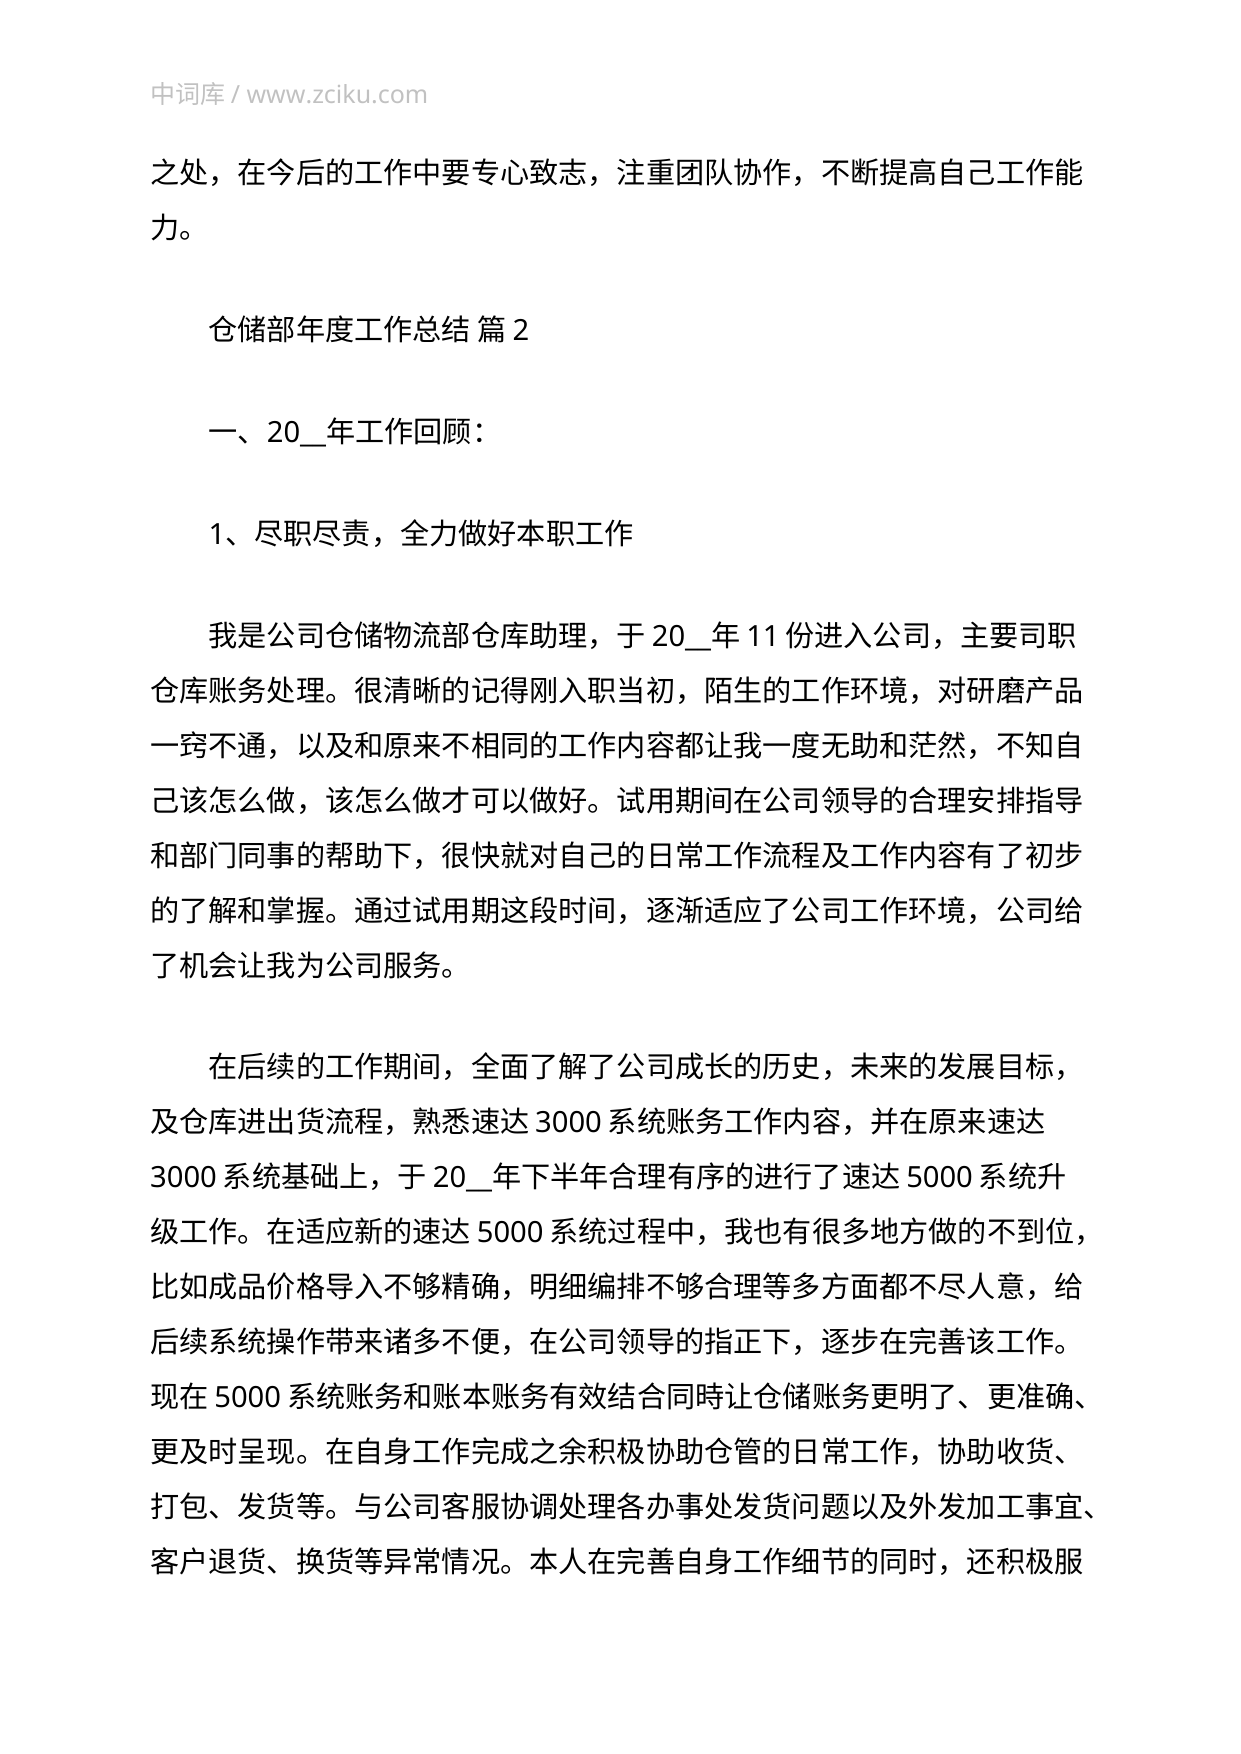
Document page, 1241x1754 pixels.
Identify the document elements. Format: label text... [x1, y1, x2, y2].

text 1、尽职尽责，全力做好本职工作 [150, 511, 1090, 553]
text 我是公司仓储物流部仓库助理，于20__年11份进入公司，主要司职仓库账务处理。很清晰的记得刚入职当初，陌生的工作环境，对研磨产品一窍不通，以及和原来不相同的工作内容都让我一度无助和茫然，不知自己该怎么做，该怎么做才可以做好。试用期间在公司领导的合理安排指导和部门同事的帮助下，很快就对自己的日常工作流程及工作内容有了初步的了解和掌握。通过试用期这段时间，逐渐适应了公司工作环境，公司给了机会让我为公司服务。 [150, 613, 1090, 984]
text 仓储部年度工作总结 篇2 [150, 307, 1090, 349]
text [150, 1044, 1090, 1581]
text 一、20__年工作回顾： [150, 409, 1090, 451]
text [150, 150, 1090, 247]
